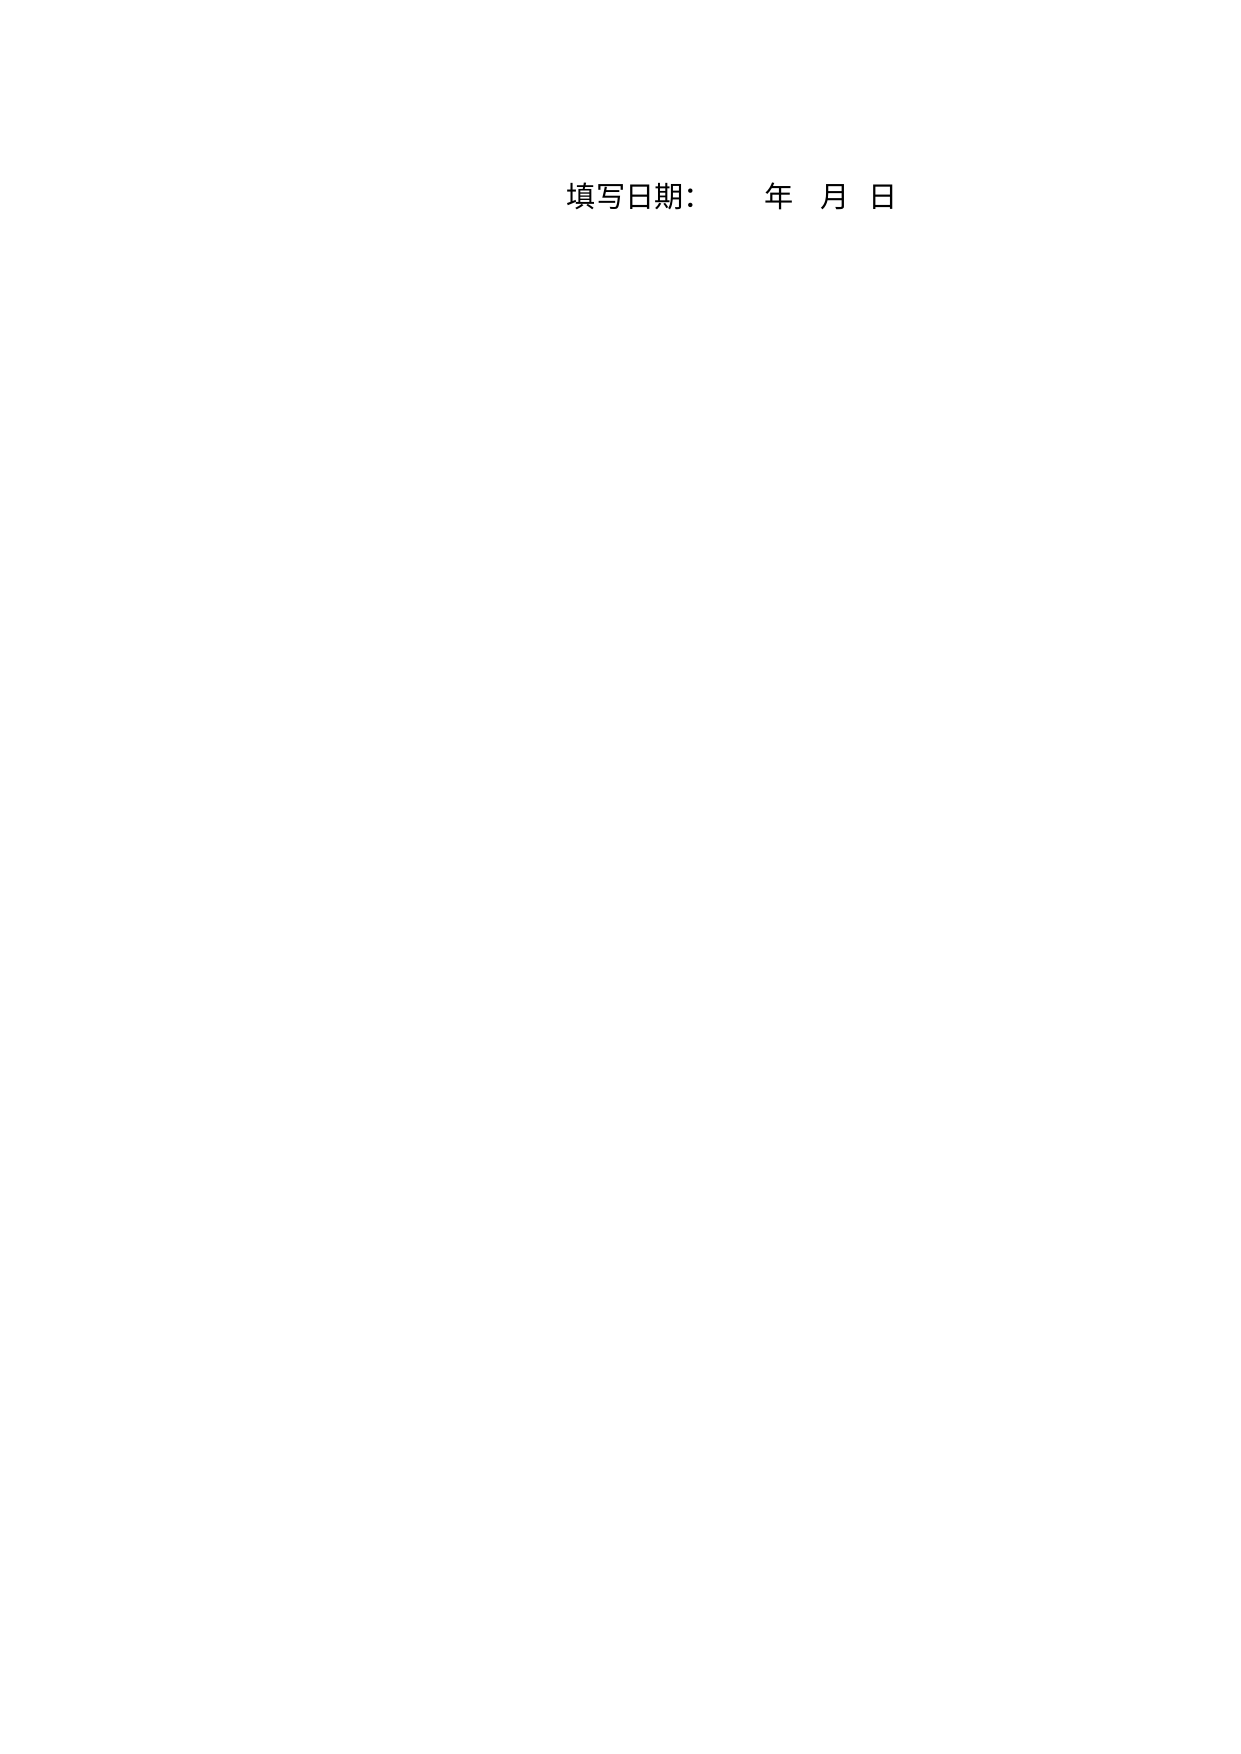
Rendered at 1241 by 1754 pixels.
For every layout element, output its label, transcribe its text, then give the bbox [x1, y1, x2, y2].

text 填写日期： 年 月 日 [187, 162, 1053, 227]
